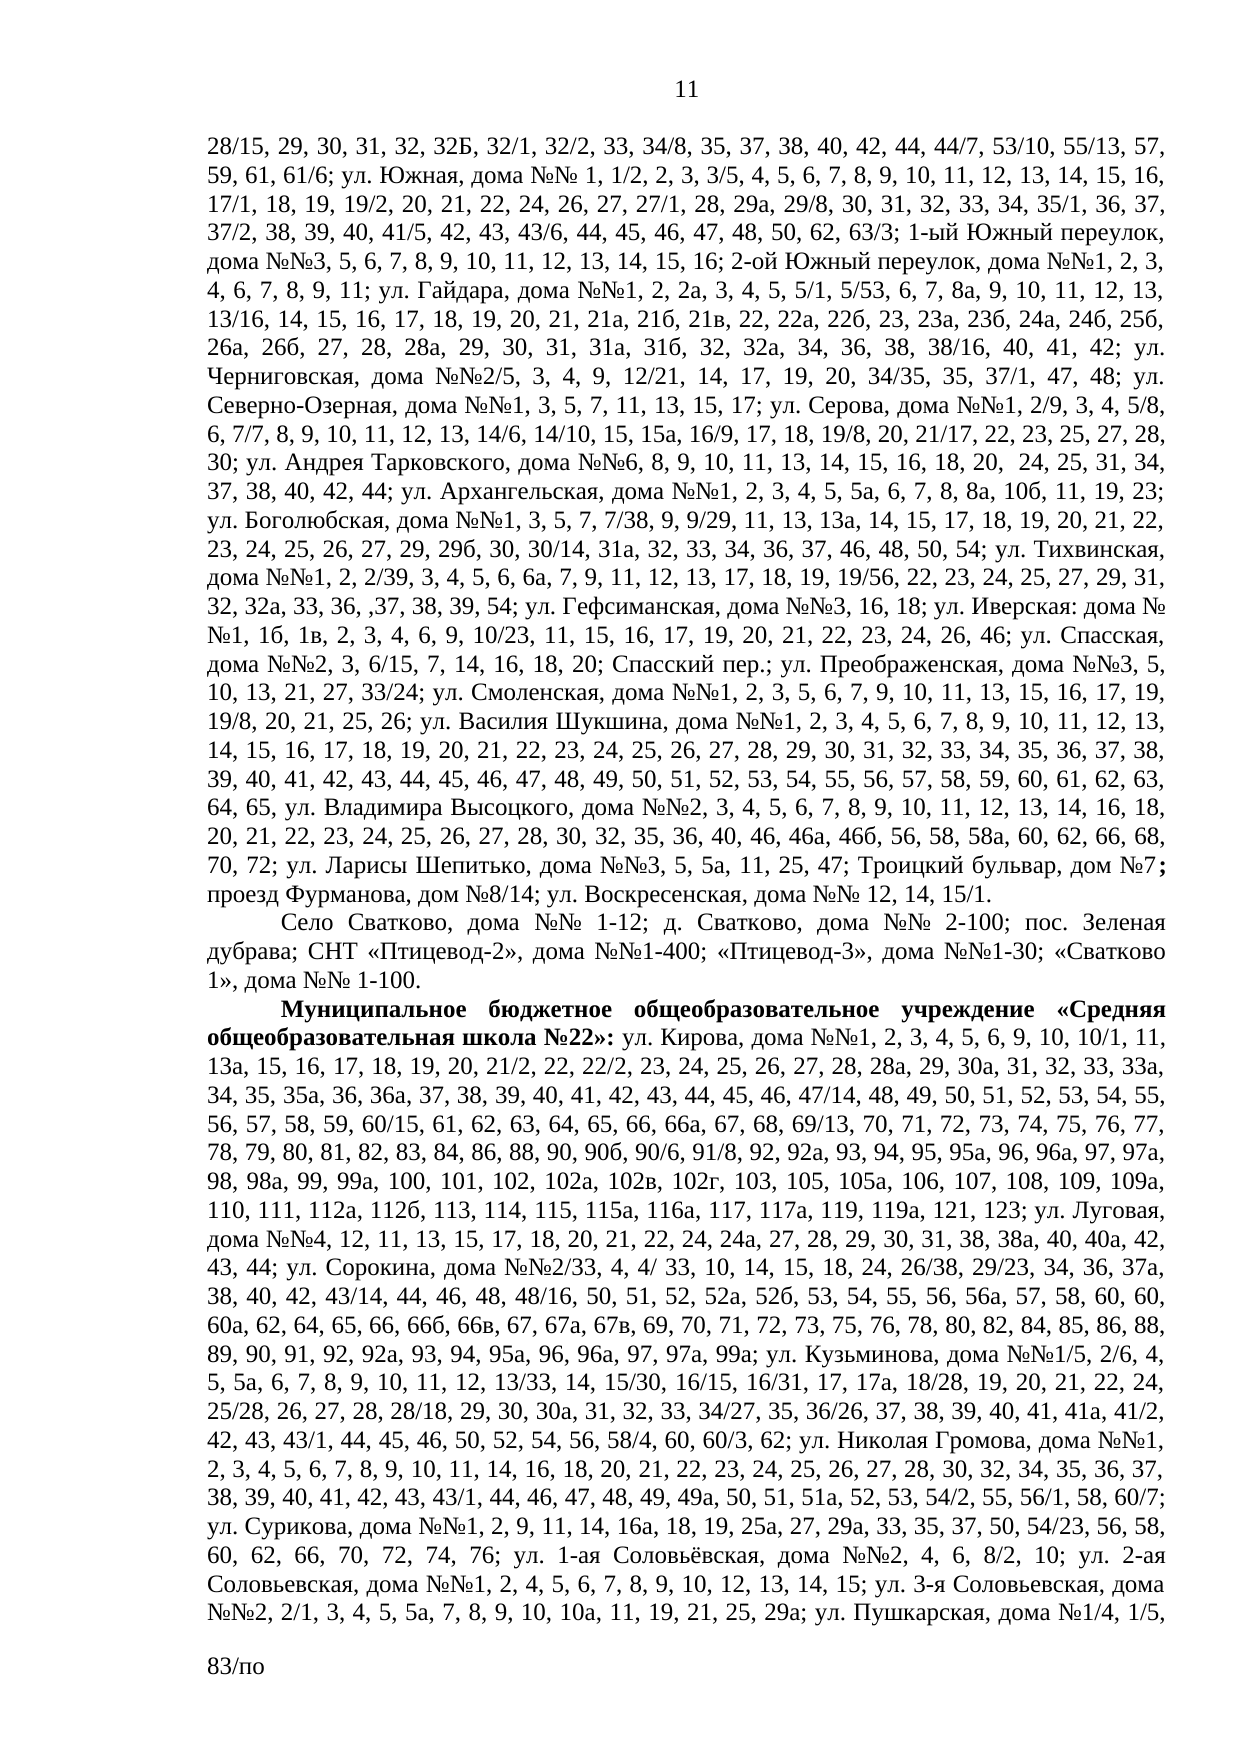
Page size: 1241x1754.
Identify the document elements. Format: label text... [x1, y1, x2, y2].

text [207, 994, 1167, 1626]
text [207, 131, 1167, 907]
text Село Сватково, дома №№ 1-12; д. Сватково, дома №№ 2-100; пос. Зеленая дубрава; СНТ «Птицевод-2», дома №№1-400; «Птицевод-3», дома №№1-30; «Сватково 1», дома №№ 1-100. [207, 907, 1167, 994]
